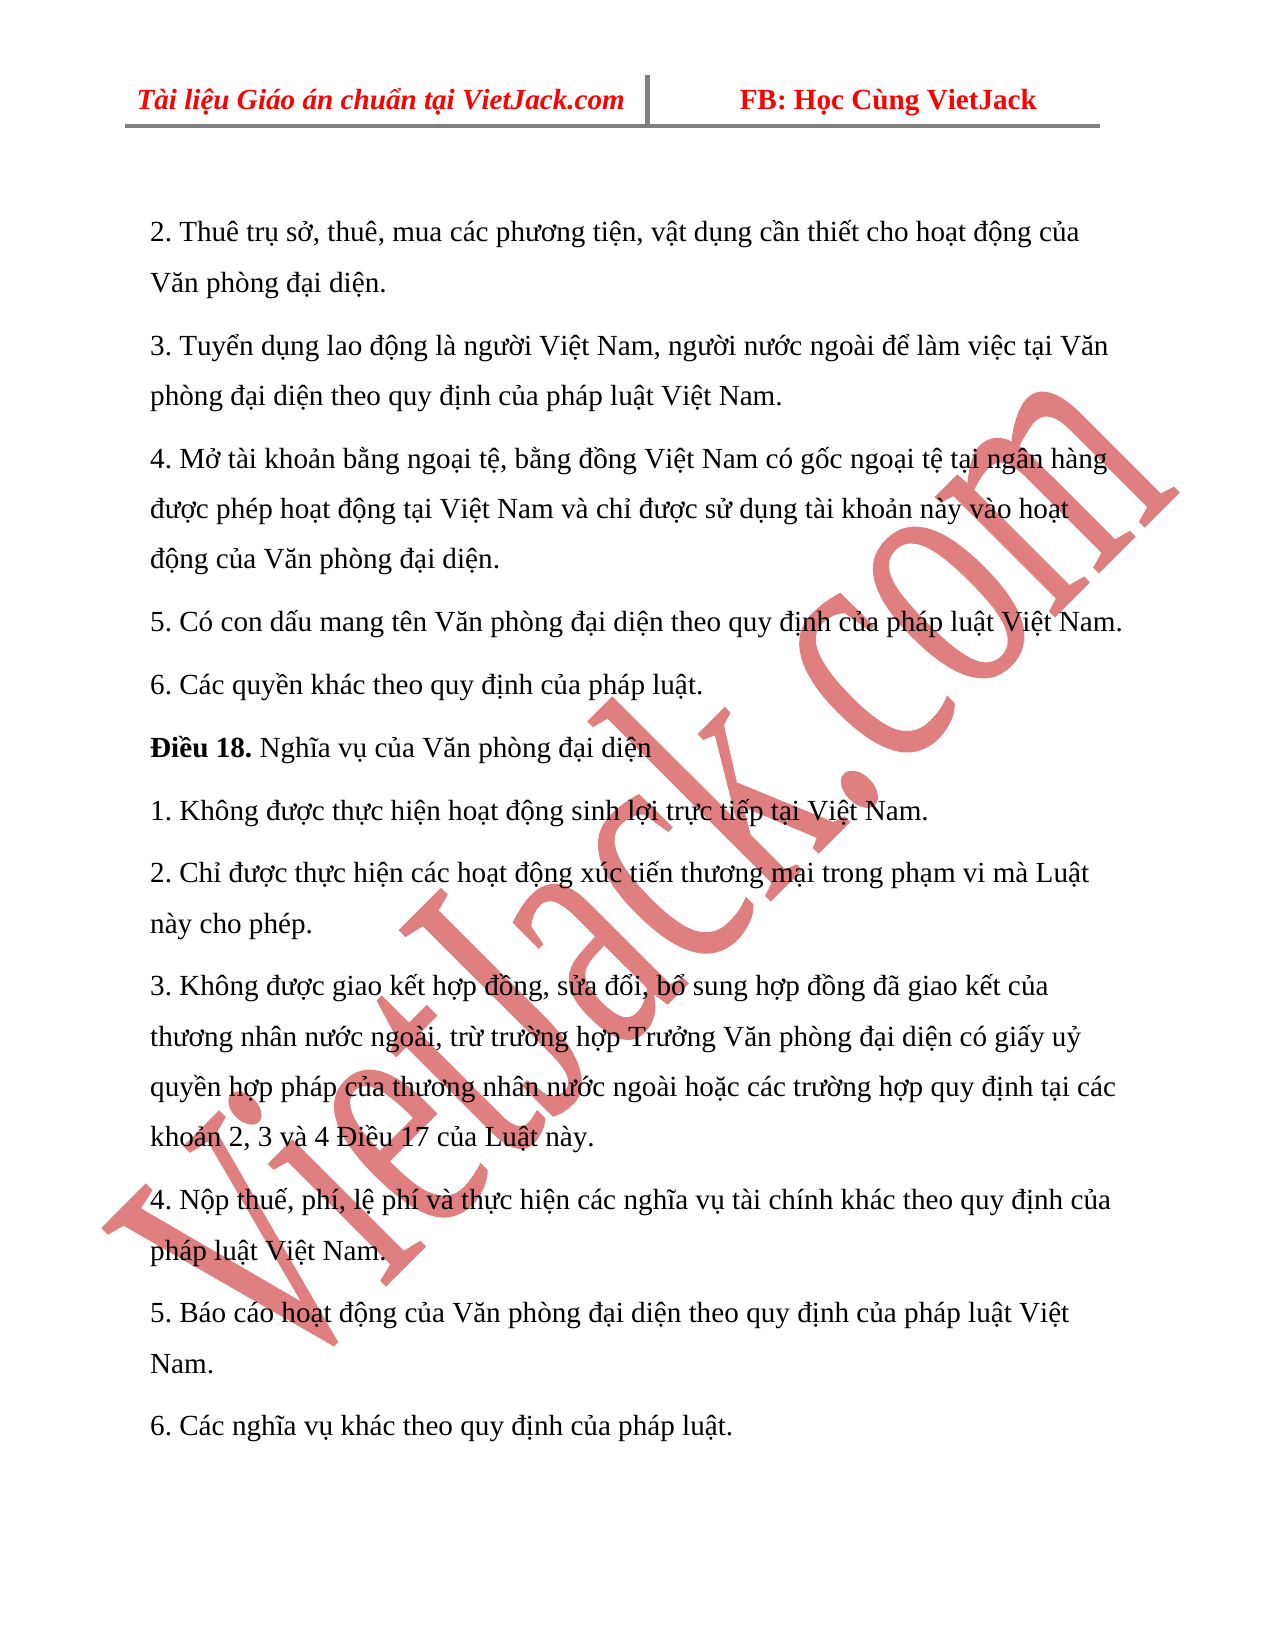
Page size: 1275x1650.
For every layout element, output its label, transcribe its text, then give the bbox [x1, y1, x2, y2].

text 2. Chỉ được thực hiện các hoạt động xúc tiến thương mại trong phạm vi mà Luật này cho phép. [150, 855, 1125, 939]
text 3. Tuyển dụng lao động là người Việt Nam, người nước ngoài để làm việc tại Văn phòng đại diện theo quy định của pháp luật Việt Nam. [150, 328, 1125, 411]
text 5. Có con dấu mang tên Văn phòng đại diện theo quy định của pháp luật Việt Nam. [150, 604, 1125, 638]
text 4. Mở tài khoản bằng ngoại tệ, bằng đồng Việt Nam có gốc ngoại tệ tại ngân hàng được phép hoạt động tại Việt Nam và chỉ được sử dụng tài khoản này vào hoạt động của Văn phòng đại diện. [150, 441, 1125, 575]
text 2. Thuê trụ sở, thuê, mua các phương tiện, vật dụng cần thiết cho hoạt động của Văn phòng đại diện. [150, 214, 1125, 298]
text 6. Các nghĩa vụ khác theo quy định của pháp luật. [150, 1408, 1125, 1442]
text 1. Không được thực hiện hoạt động sinh lợi trực tiếp tại Việt Nam. [150, 793, 1125, 826]
text 3. Không được giao kết hợp đồng, sửa đổi, bổ sung hợp đồng đã giao kết của thương nhân nước ngoài, trừ trường hợp Trưởng Văn phòng đại diện có giấy uỷ quyền hợp pháp của thương nhân nước ngoài hoặc các trường hợp quy định tại các khoản 2, 3 và 4 Điều 17 của Luật này. [150, 968, 1125, 1153]
text 4. Nộp thuế, phí, lệ phí và thực hiện các nghĩa vụ tài chính khác theo quy định của pháp luật Việt Nam. [150, 1182, 1125, 1266]
text 6. Các quyền khác theo quy định của pháp luật. [150, 667, 1125, 701]
text 5. Báo cáo hoạt động của Văn phòng đại diện theo quy định của pháp luật Việt Nam. [150, 1295, 1125, 1379]
text Điều 18. Nghĩa vụ của Văn phòng đại diện [150, 730, 1125, 763]
